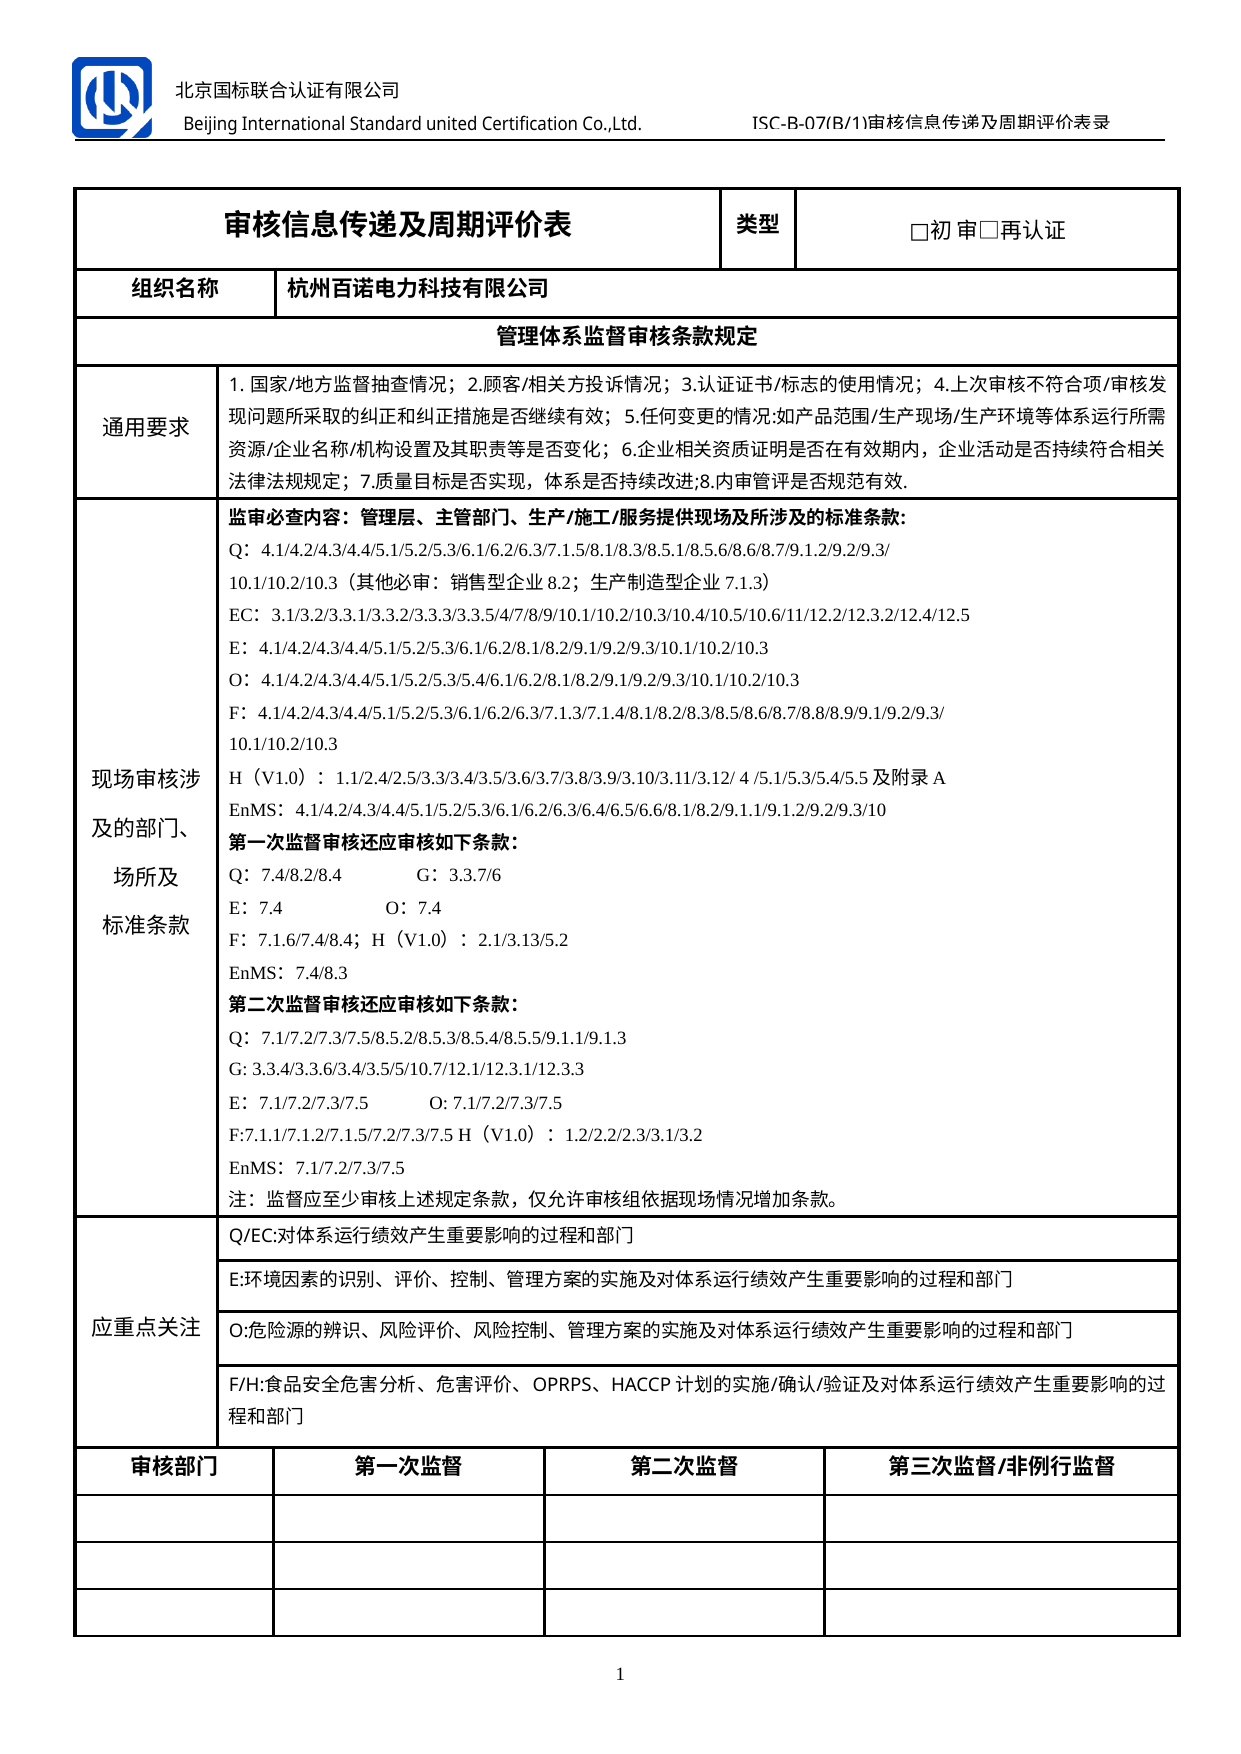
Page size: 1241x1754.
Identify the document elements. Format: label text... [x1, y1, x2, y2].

table_cell 审核部门 [77, 1449, 272, 1494]
table_cell 通用要求 [77, 367, 216, 497]
table_cell [275, 1496, 543, 1541]
table_cell [77, 1496, 272, 1541]
table_header 审核信息传递及周期评价表 [77, 190, 719, 267]
table_cell 第一次监督 [275, 1449, 543, 1494]
table_cell [275, 1543, 543, 1588]
table_cell [546, 1496, 823, 1541]
table_cell [826, 1590, 1177, 1635]
table_header 类型 [722, 190, 794, 267]
table_cell [275, 1590, 543, 1635]
table_cell [77, 1590, 272, 1635]
table_header □初 审□再认证 [797, 190, 1177, 267]
table_cell Q/EC:对体系运行绩效产生重要影响的过程和部门 [219, 1218, 1177, 1259]
table_cell [826, 1543, 1177, 1588]
table_cell E:环境因素的识别、评价、控制、管理方案的实施及对体系运行绩效产生重要影响的过程和部门 [219, 1262, 1177, 1310]
table_cell [826, 1496, 1177, 1541]
picture [72, 57, 152, 138]
table_cell 监审必查内容：管理层、主管部门、生产/施工/服务提供现场及所涉及的标准条款: Q：4.1/4.2/4.3/4.4/5.1/5.2/5.3/6.1/6.2/6.3/7.1.5/8.1/8.3/8.5.1/8.5.6/8.6/8.7/9.1.2/9.2/9.3/ 10.1/10.2/10.3（其他必审：销售型企业8.2；生产制造型企业7.1.3） EC：3.1/3.2/3.3.1/3.3.2/3.3.3/3.3.5/4/7/8/9/10.1/10.2/10.3/10.4/10.5/10.6/11/12.2/12.3.2/12.4/12.5 E：4.1/4.2/4.3/4.4/5.1/5.2/5.3/6.1/6.2/8.1/8.2/9.1/9.2/9.3/10.1/10.2/10.3 O：4.1/4.2/4.3/4.4/5.1/5.2/5.3/5.4/6.1/6.2/8.1/8.2/9.1/9.2/9.3/10.1/10.2/10.3 F：4.1/4.2/4.3/4.4/5.1/5.2/5.3/6.1/6.2/6.3/7.1.3/7.1.4/8.1/8.2/8.3/8.5/8.6/8.7/8.8/8.9/9.1/9.2/9.3/ 10.1/10.2/10.3 H（V1.0）：1.1/2.4/2.5/3.3/3.4/3.5/3.6/3.7/3.8/3.9/3.10/3.11/3.12/ 4 /5.1/5.3/5.4/5.5及附录A EnMS：4.1/4.2/4.3/4.4/5.1/5.2/5.3/6.1/6.2/6.3/6.4/6.5/6.6/8.1/8.2/9.1.1/9.1.2/9.2/9.3/10 第一次监督审核还应审核如下条款： Q：7.4/8.2/8.4 G：3.3.7/6 E：7.4 O：7.4 F：7.1.6/7.4/8.4；H（V1.0）：2.1/3.13/5.2 EnMS：7.4/8.3 第二次监督审核还应审核如下条款： Q：7.1/7.2/7.3/7.5/8.5.2/8.5.3/8.5.4/8.5.5/9.1.1/9.1.3 G: 3.3.4/3.3.6/3.4/3.5/5/10.7/12.1/12.3.1/12.3.3 E：7.1/7.2/7.3/7.5 O: 7.1/7.2/7.3/7.5 F:7.1.1/7.1.2/7.1.5/7.2/7.3/7.5 H（V1.0）：1.2/2.2/2.3/3.1/3.2 EnMS：7.1/7.2/7.3/7.5 注：监督应至少审核上述规定条款，仅允许审核组依据现场情况增加条款。 [219, 500, 1177, 1215]
table_cell F/H:食品安全危害分析、危害评价、OPRPS、HACCP计划的实施/确认/验证及对体系运行绩效产生重要影响的过程和部门 [219, 1367, 1177, 1446]
table_cell 杭州百诺电力科技有限公司 [277, 271, 1177, 316]
table_cell 应重点关注 [77, 1218, 216, 1446]
table_cell [546, 1543, 823, 1588]
table_cell 管理体系监督审核条款规定 [77, 319, 1177, 364]
table_cell [77, 1543, 272, 1588]
table_cell O:危险源的辨识、风险评价、风险控制、管理方案的实施及对体系运行绩效产生重要影响的过程和部门 [219, 1313, 1177, 1364]
table_cell 第二次监督 [546, 1449, 823, 1494]
table_cell 1. 国家/地方监督抽查情况；2.顾客/相关方投诉情况；3.认证证书/标志的使用情况；4.上次审核不符合项/审核发现问题所采取的纠正和纠正措施是否继续有效；5.任何变更的情况:如产品范围/生产现场/生产环境等体系运行所需资源/企业名称/机构设置及其职责等是否变化；6.企业相关资质证明是否在有效期内，企业活动是否持续符合相关法律法规规定；7.质量目标是否实现，体系是否持续改进;8.内审管评是否规范有效. [219, 367, 1177, 497]
table_cell [546, 1590, 823, 1635]
table_cell 第三次监督/非例行监督 [826, 1449, 1177, 1494]
table_cell 现场审核涉及的部门、场所及 标准条款 [77, 500, 216, 1215]
table_cell 组织名称 [77, 271, 274, 316]
